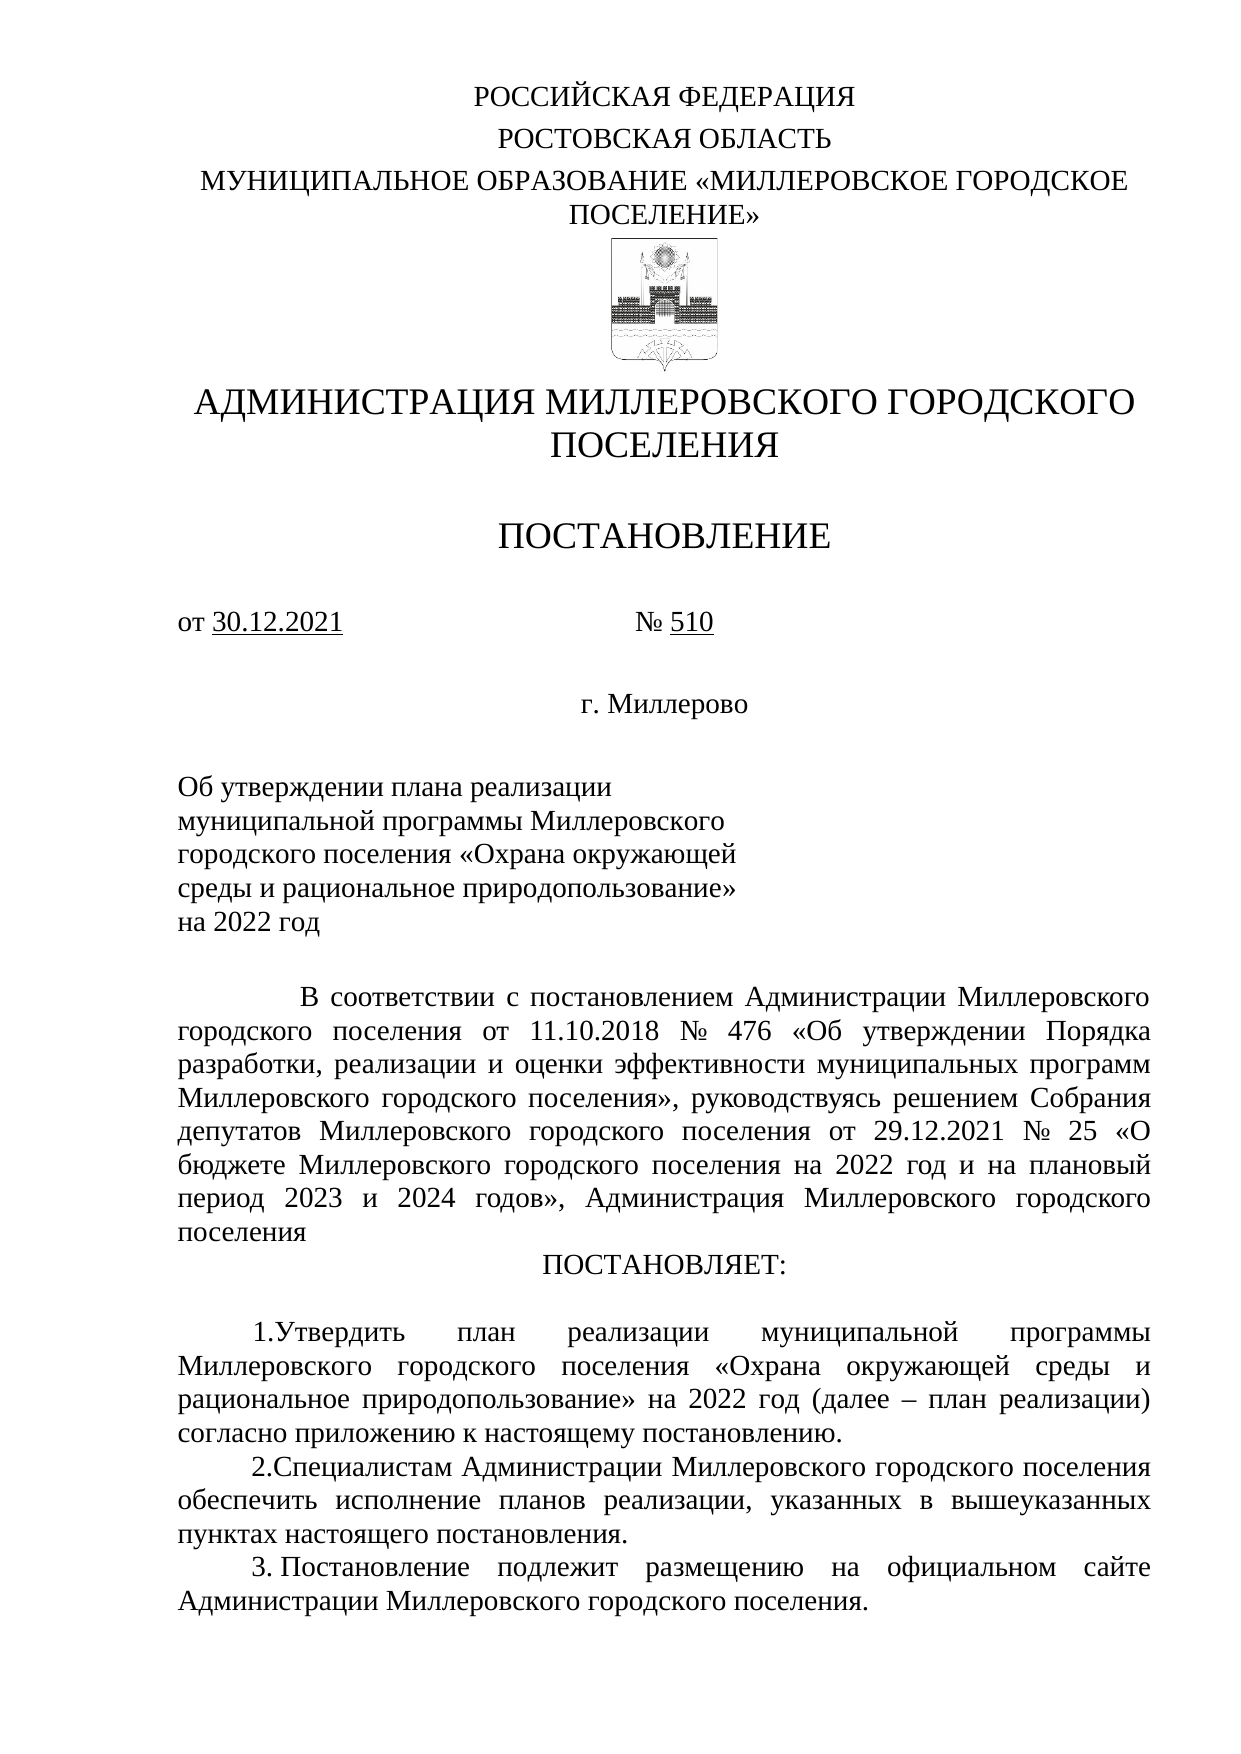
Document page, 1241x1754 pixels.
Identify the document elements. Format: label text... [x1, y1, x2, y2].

text РОССИЙСКАЯ ФЕДЕРАЦИЯ [177, 79, 1152, 113]
text Об утверждении плана реализации [177, 769, 1152, 803]
text ПОСТАНОВЛЯЕТ: [177, 1247, 1152, 1281]
text от 30.12.2021 № 510 [177, 604, 1152, 638]
text МУНИЦИПАЛЬНОЕ ОБРАЗОВАНИЕ «МИЛЛЕРОВСКОЕ ГОРОДСКОЕ ПОСЕЛЕНИЕ» [177, 163, 1152, 230]
text 2.Специалистам Администрации Миллеровского городского поселения обеспечить исполнение планов реализации, указанных в вышеуказанных пунктах настоящего постановления. [177, 1449, 1152, 1549]
text В соответствии с постановлением Администрации Миллеровского городского поселения от 11.10.2018 № 476 «Об утверждении Порядка разработки, реализации и оценки эффективности муниципальных программ Миллеровского городского поселения», руководствуясь решением Собрания депутатов Миллеровского городского поселения от 29.12.2021 № 25 «О бюджете Миллеровского городского поселения на 2022 год и на плановый период 2023 и 2024 годов», Администрация Миллеровского городского поселения [177, 979, 1152, 1247]
text г. Миллерово [177, 686, 1152, 719]
subtitle АДМИНИСТРАЦИЯ МИЛЛЕРОВСКОГО ГОРОДСКОГО ПОСЕЛЕНИЯ [177, 379, 1152, 466]
text муниципальной программы Миллеровского [177, 803, 1152, 837]
text 3. Постановление подлежит размещению на официальном сайте Администрации Миллеровского городского поселения. [177, 1549, 1152, 1616]
text городского поселения «Охрана окружающей [177, 837, 1152, 870]
text РОСТОВСКАЯ ОБЛАСТЬ [177, 121, 1152, 155]
text 1.Утвердить план реализации муниципальной программы Миллеровского городского поселения «Охрана окружающей среды и рациональное природопользование» на 2022 год (далее – план реализации) согласно приложению к настоящему постановлению. [177, 1314, 1152, 1449]
text на 2022 год [177, 904, 1152, 937]
subtitle ПОСТАНОВЛЕНИЕ [177, 513, 1152, 557]
text среды и рациональное природопользование» [177, 870, 1152, 904]
picture [611, 238, 718, 372]
